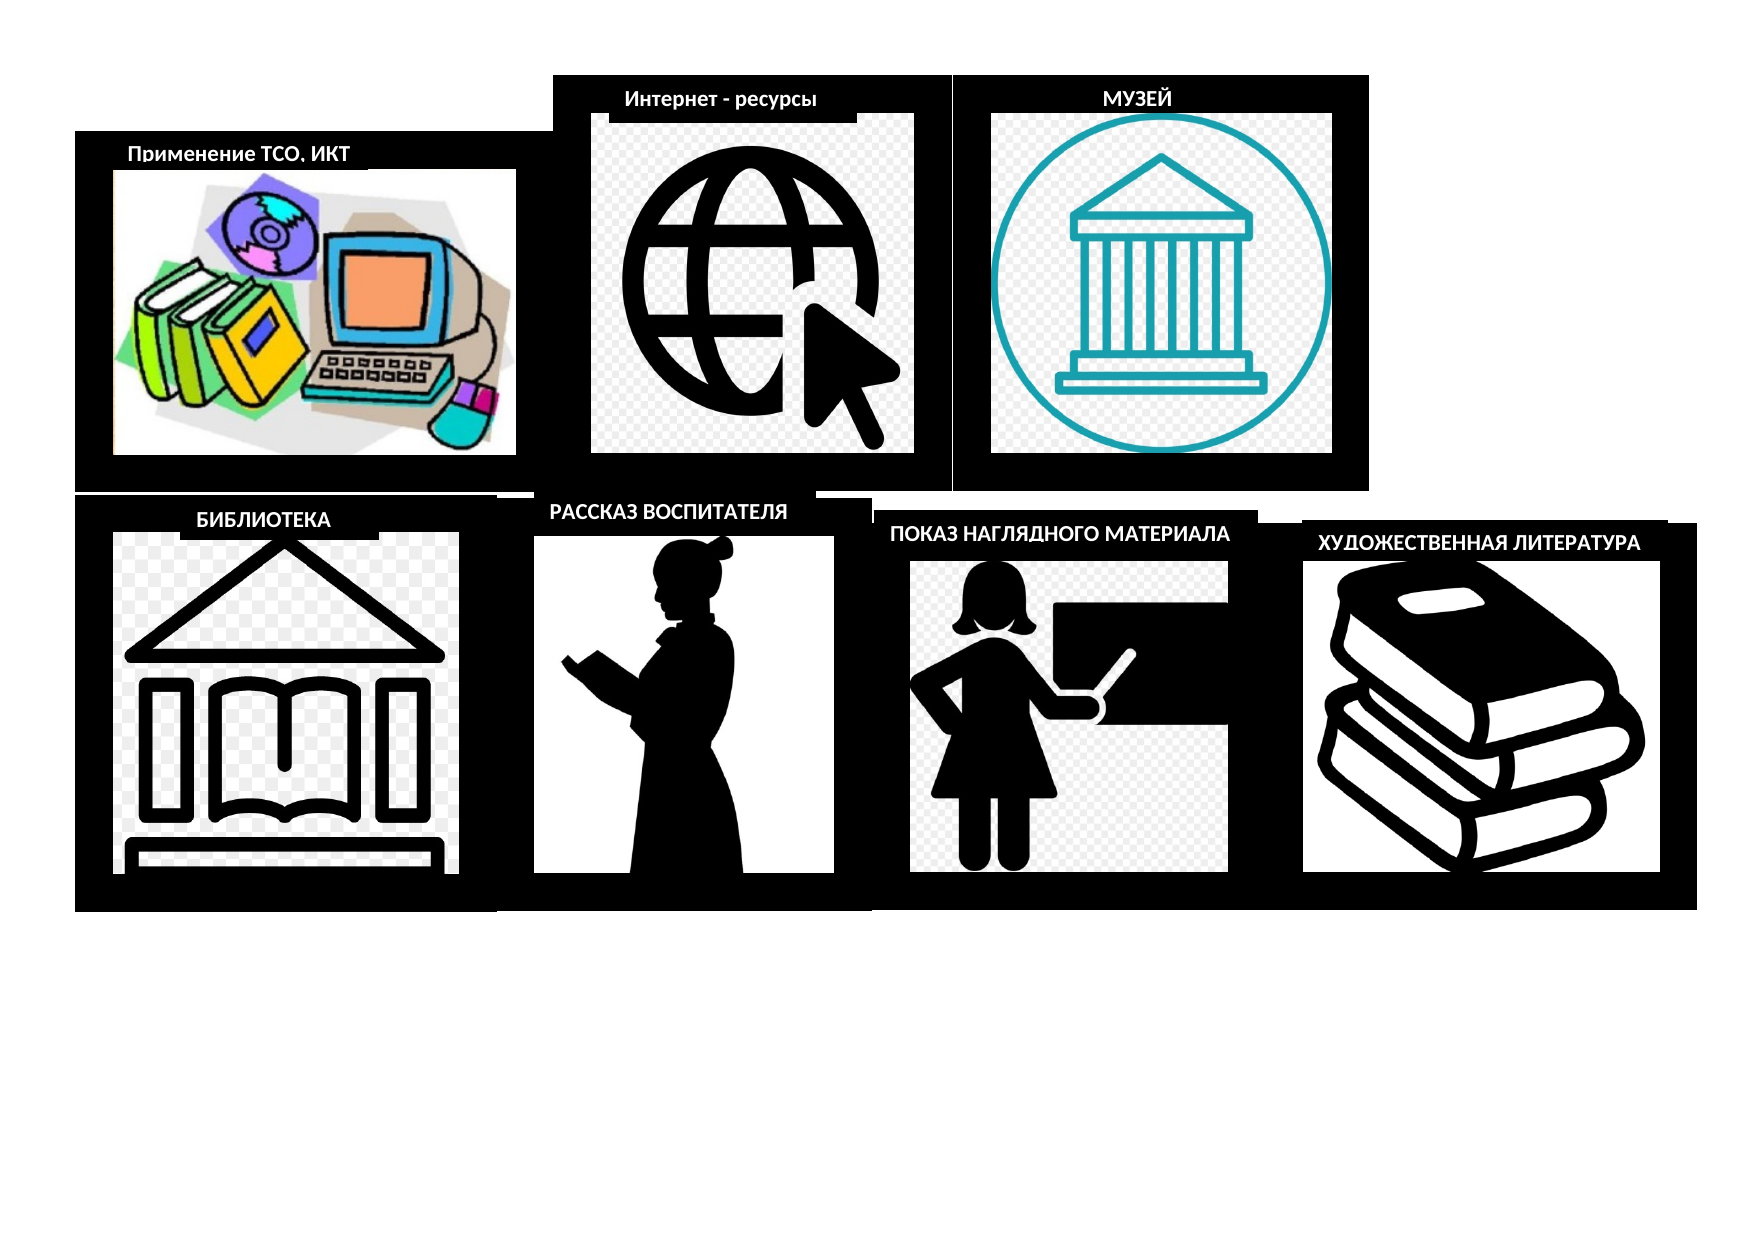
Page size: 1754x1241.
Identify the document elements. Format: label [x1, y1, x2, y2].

picture [113, 532, 459, 874]
picture [910, 561, 1228, 872]
picture [1303, 561, 1660, 872]
picture [534, 536, 808, 873]
picture [591, 113, 914, 453]
picture [113, 169, 516, 455]
picture [991, 113, 1332, 453]
